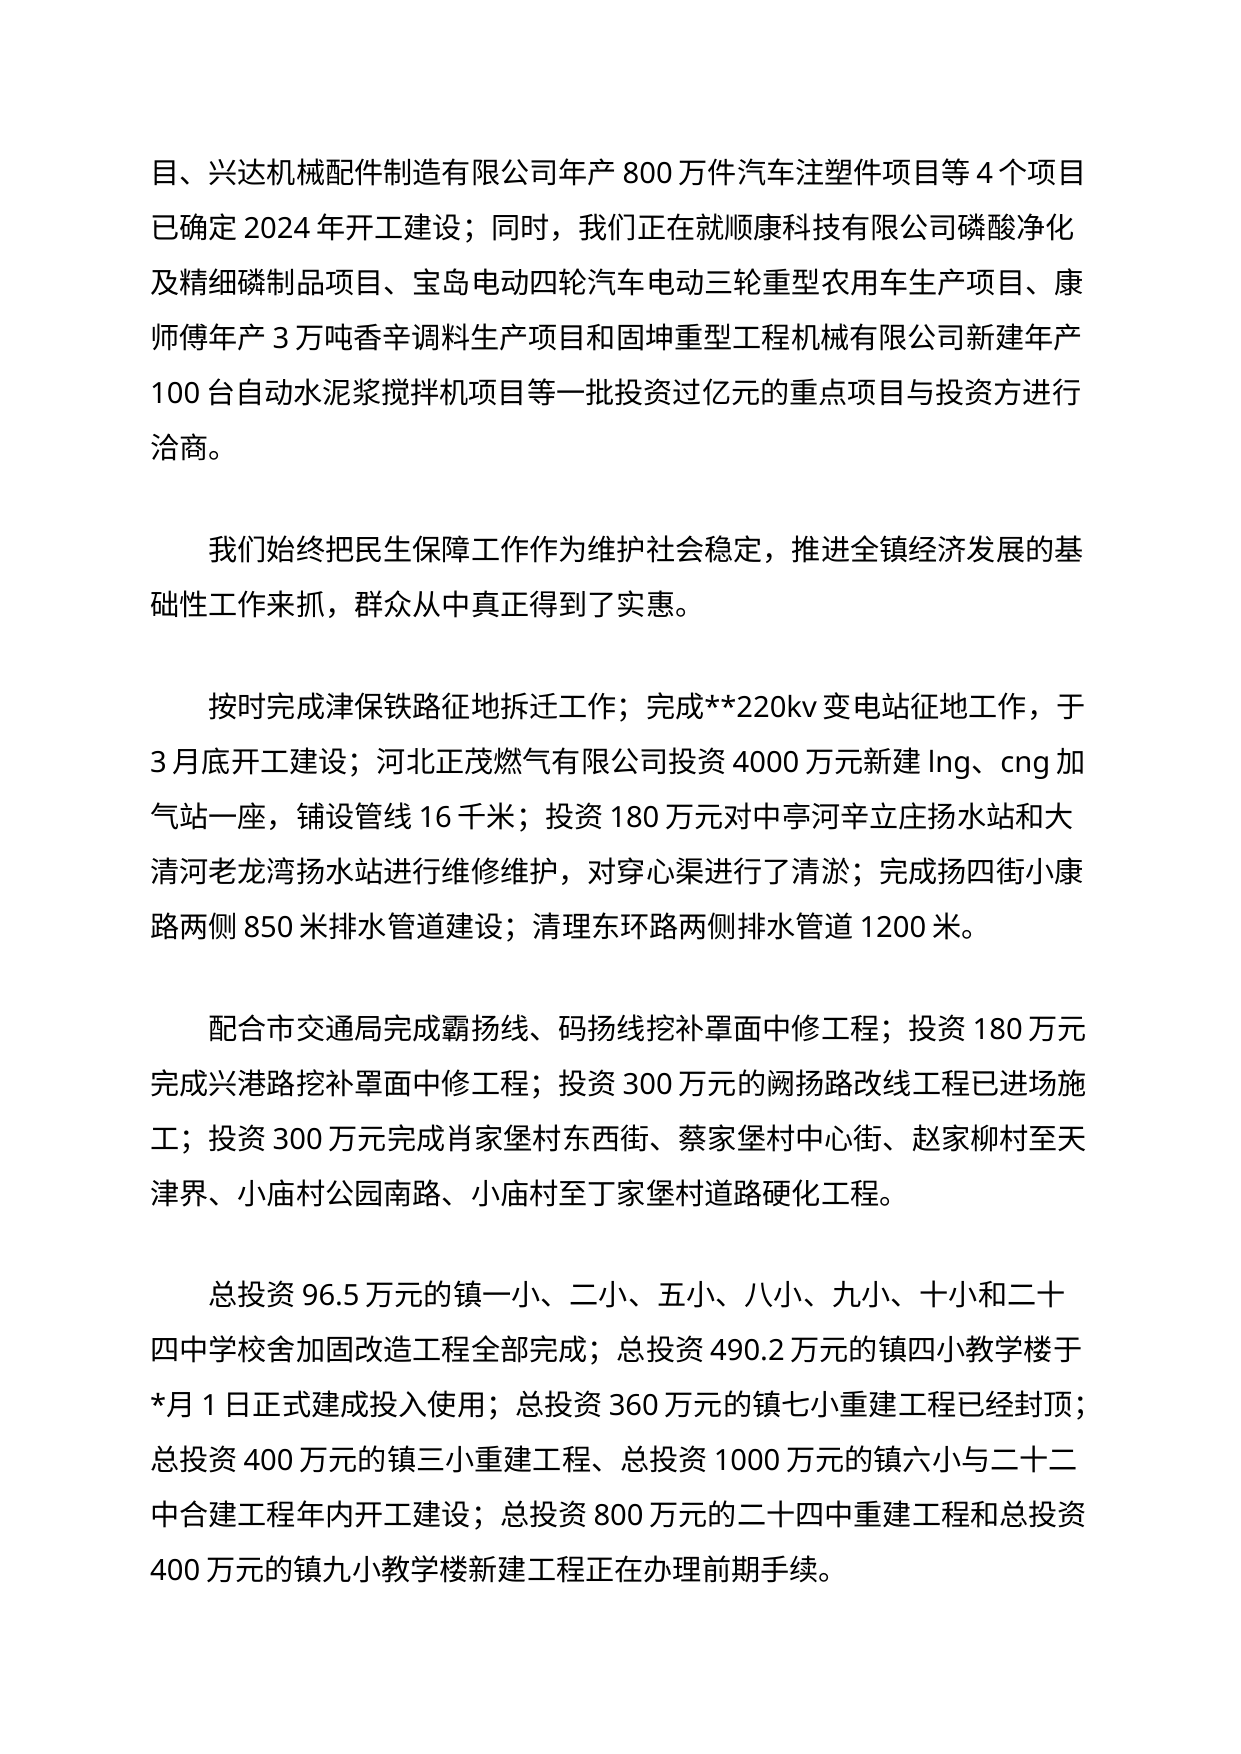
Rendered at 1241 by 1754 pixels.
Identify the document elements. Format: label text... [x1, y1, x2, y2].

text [150, 150, 1090, 467]
text 配合市交通局完成霸扬线、码扬线挖补罩面中修工程；投资180万元完成兴港路挖补罩面中修工程；投资300万元的阙扬路改线工程已进场施工；投资300万元完成肖家堡村东西街、蔡家堡村中心街、赵家柳村至天津界、小庙村公园南路、小庙村至丁家堡村道路硬化工程。 [150, 1005, 1090, 1212]
text 按时完成津保铁路征地拆迁工作；完成**220kv变电站征地工作，于3月底开工建设；河北正茂燃气有限公司投资4000万元新建lng、cng加气站一座，铺设管线16千米；投资180万元对中亭河辛立庄扬水站和大清河老龙湾扬水站进行维修维护，对穿心渠进行了清淤；完成扬四街小康路两侧850米排水管道建设；清理东环路两侧排水管道1200米。 [150, 683, 1090, 946]
text 总投资96.5万元的镇一小、二小、五小、八小、九小、十小和二十四中学校舍加固改造工程全部完成；总投资490.2万元的镇四小教学楼于*月1日正式建成投入使用；总投资360万元的镇七小重建工程已经封顶；总投资400万元的镇三小重建工程、总投资1000万元的镇六小与二十二中合建工程年内开工建设；总投资800万元的二十四中重建工程和总投资400万元的镇九小教学楼新建工程正在办理前期手续。 [150, 1272, 1090, 1589]
text 我们始终把民生保障工作作为维护社会稳定，推进全镇经济发展的基础性工作来抓，群众从中真正得到了实惠。 [150, 527, 1090, 624]
